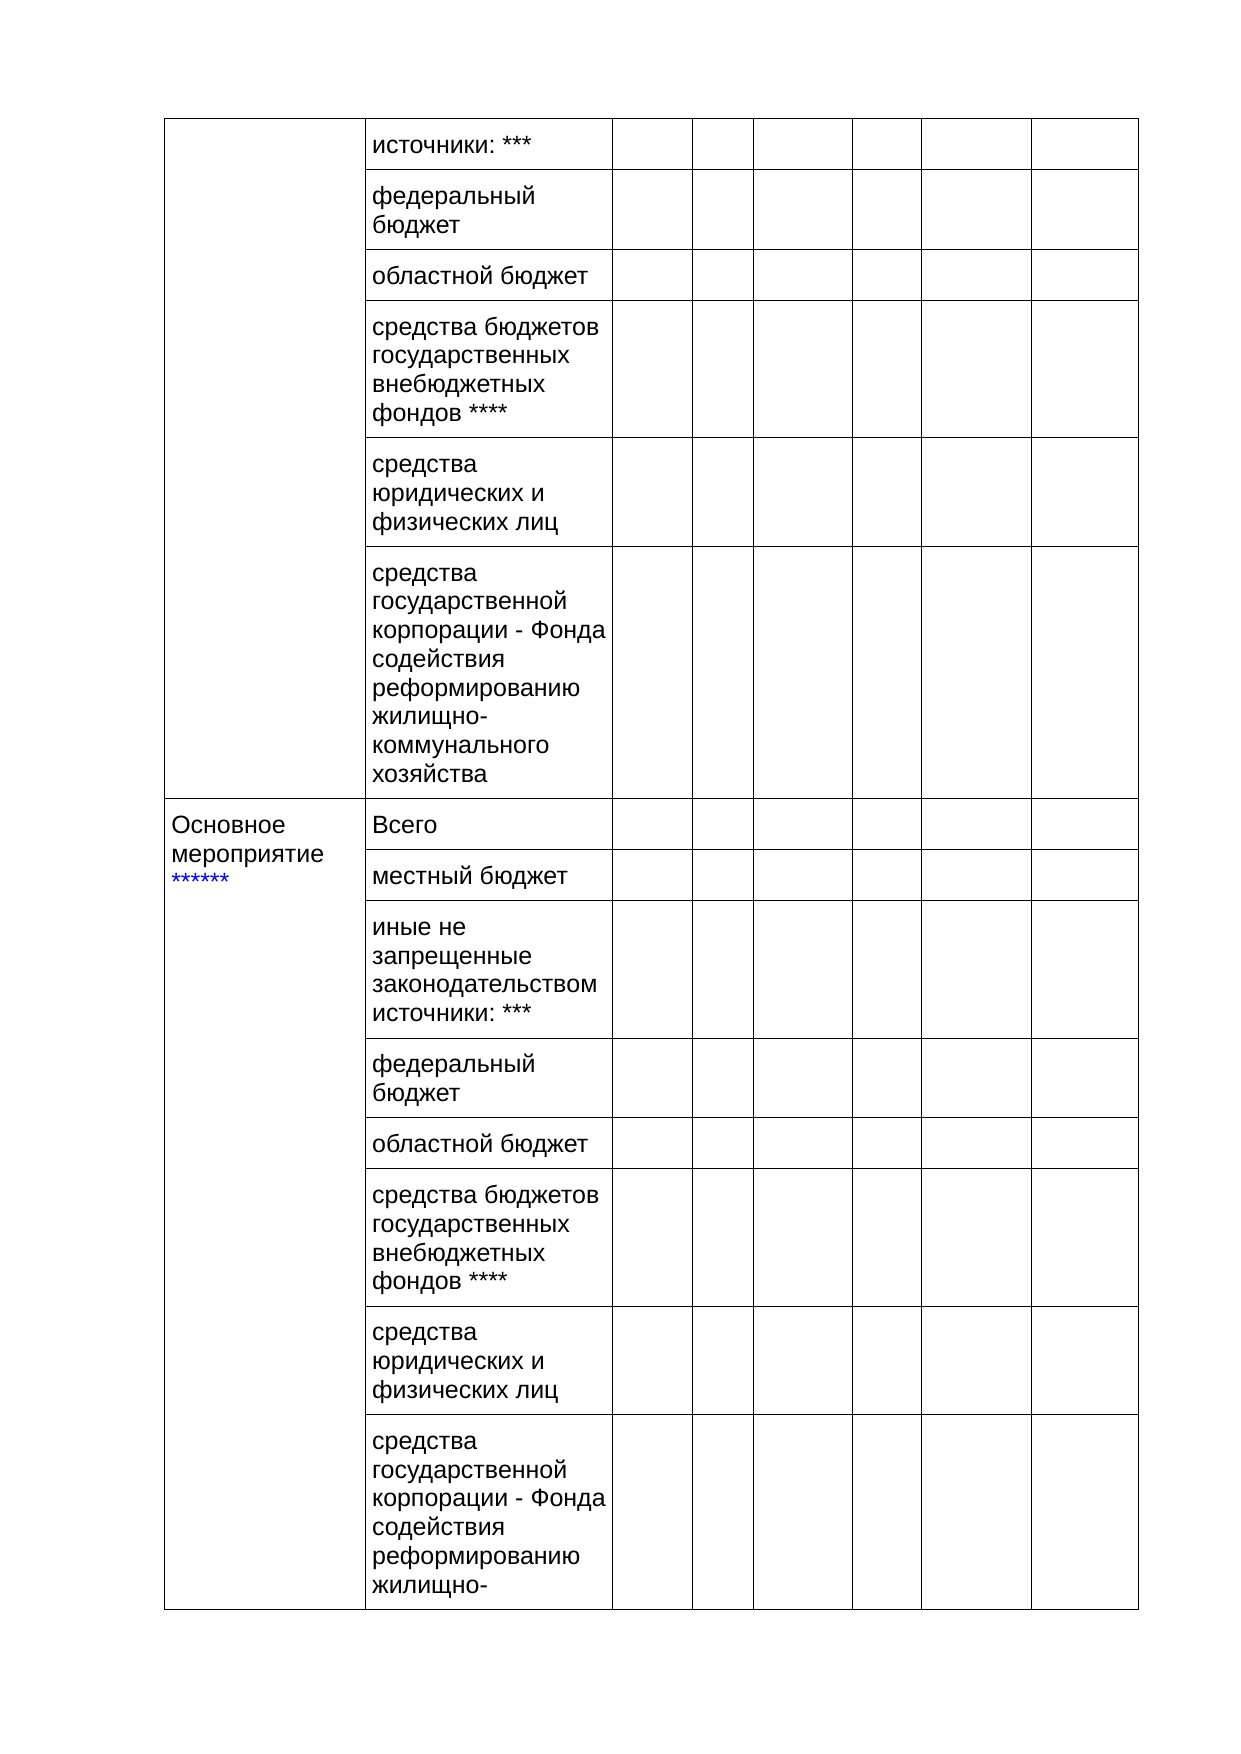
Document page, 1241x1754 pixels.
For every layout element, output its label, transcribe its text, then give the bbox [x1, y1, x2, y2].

table_cell [922, 250, 1031, 300]
table_cell [853, 170, 921, 249]
table_cell [754, 1039, 852, 1117]
table_cell [693, 170, 753, 249]
table_cell средства бюджетов государственных внебюджетных фондов **** [366, 301, 612, 437]
table_cell [1032, 850, 1138, 900]
table_cell [922, 1118, 1031, 1168]
table_cell [1032, 250, 1138, 300]
table_cell местный бюджет [366, 850, 612, 900]
table_cell [693, 1307, 753, 1414]
table_cell [922, 438, 1031, 546]
table_cell [613, 438, 692, 546]
table_cell средства юридических и физических лиц [366, 438, 612, 546]
table_cell [693, 119, 753, 169]
table_cell [693, 901, 753, 1037]
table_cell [366, 1415, 612, 1609]
table_cell [613, 250, 692, 300]
table_cell [853, 1118, 921, 1168]
table_cell [1032, 901, 1138, 1037]
table_cell иные не запрещенные законодательством источники: *** [366, 901, 612, 1037]
table_cell [693, 1415, 753, 1609]
table_cell [754, 901, 852, 1037]
table_cell [613, 547, 692, 798]
table_cell [1032, 438, 1138, 546]
table_cell [1032, 301, 1138, 437]
table_cell федеральный бюджет [366, 170, 612, 249]
table_cell [693, 799, 753, 849]
table_cell областной бюджет [366, 1118, 612, 1168]
table_cell [853, 250, 921, 300]
table_cell [613, 850, 692, 900]
table_cell [922, 901, 1031, 1037]
table_cell [754, 1118, 852, 1168]
table_cell федеральный бюджет [366, 1039, 612, 1117]
table_cell [613, 1415, 692, 1609]
table_cell [853, 438, 921, 546]
table_cell [613, 301, 692, 437]
table_cell средства юридических и физических лиц [366, 1307, 612, 1414]
table_cell [693, 301, 753, 437]
table_cell [754, 1169, 852, 1306]
table_cell [693, 1039, 753, 1117]
table_cell [1032, 1415, 1138, 1609]
table_cell [613, 1169, 692, 1306]
table_cell [922, 1307, 1031, 1414]
table_cell средства государственной корпорации - Фонда содействия реформированию жилищно-коммунального хозяйства [366, 547, 612, 798]
table_cell [1032, 119, 1138, 169]
table_cell [853, 1415, 921, 1609]
table_cell [693, 250, 753, 300]
table_cell [922, 799, 1031, 849]
table_cell [613, 119, 692, 169]
table_cell [754, 799, 852, 849]
table_cell [853, 799, 921, 849]
table_cell [693, 850, 753, 900]
table_cell [754, 119, 852, 169]
table_cell [613, 1039, 692, 1117]
table_cell средства бюджетов государственных внебюджетных фондов **** [366, 1169, 612, 1306]
table_cell [1032, 1039, 1138, 1117]
table_cell [754, 1415, 852, 1609]
table_cell [922, 1415, 1031, 1609]
table_cell [1032, 170, 1138, 249]
table_cell [754, 850, 852, 900]
table_cell [1032, 1118, 1138, 1168]
table_cell [922, 119, 1031, 169]
table_cell [693, 547, 753, 798]
table_cell [754, 1307, 852, 1414]
table_cell [853, 547, 921, 798]
table_cell [853, 1039, 921, 1117]
table_cell [613, 901, 692, 1037]
table_cell [853, 301, 921, 437]
table_cell [693, 438, 753, 546]
table_cell областной бюджет [366, 250, 612, 300]
table_cell [754, 438, 852, 546]
table_cell [754, 250, 852, 300]
table_cell [613, 1118, 692, 1168]
table_cell Основное мероприятие ****** [165, 799, 365, 1609]
table_cell [1032, 1169, 1138, 1306]
table_cell [613, 1307, 692, 1414]
table_cell [613, 799, 692, 849]
table_cell [693, 1169, 753, 1306]
table_cell [853, 1307, 921, 1414]
table_cell [922, 547, 1031, 798]
table_cell [853, 901, 921, 1037]
table_cell [613, 170, 692, 249]
table_cell [1032, 799, 1138, 849]
table_cell [693, 1118, 753, 1168]
table_cell [1032, 1307, 1138, 1414]
table_cell [922, 301, 1031, 437]
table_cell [366, 119, 612, 169]
table_cell [754, 547, 852, 798]
table_cell [853, 1169, 921, 1306]
table_cell [853, 850, 921, 900]
table_cell [922, 850, 1031, 900]
table_cell Всего [366, 799, 612, 849]
table_cell [754, 170, 852, 249]
table_cell [922, 170, 1031, 249]
table_cell [922, 1169, 1031, 1306]
table_cell [922, 1039, 1031, 1117]
table_cell [1032, 547, 1138, 798]
table_cell [754, 301, 852, 437]
table_cell [853, 119, 921, 169]
